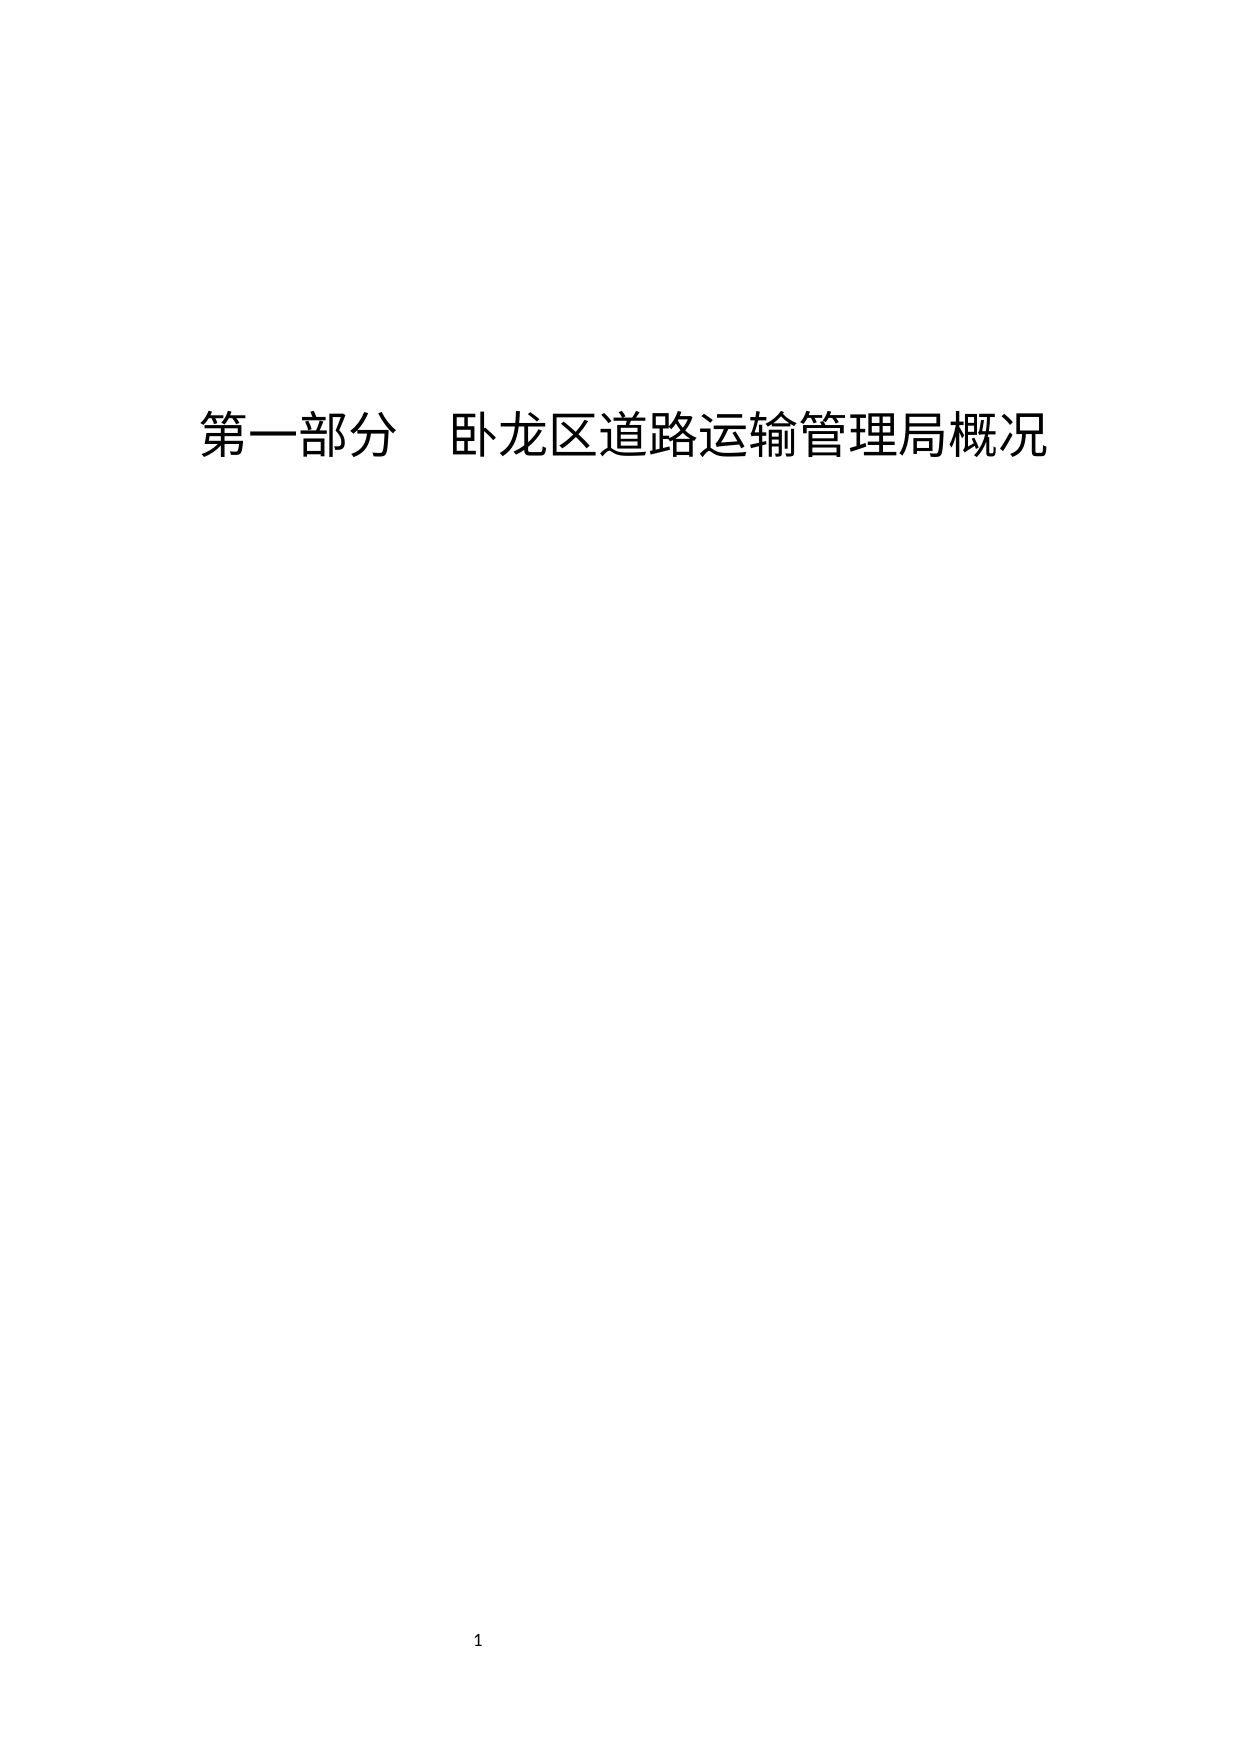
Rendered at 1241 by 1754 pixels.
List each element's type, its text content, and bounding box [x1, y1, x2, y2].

text 第一部分 卧龙区道路运输管理局概况 [165, 382, 1081, 481]
